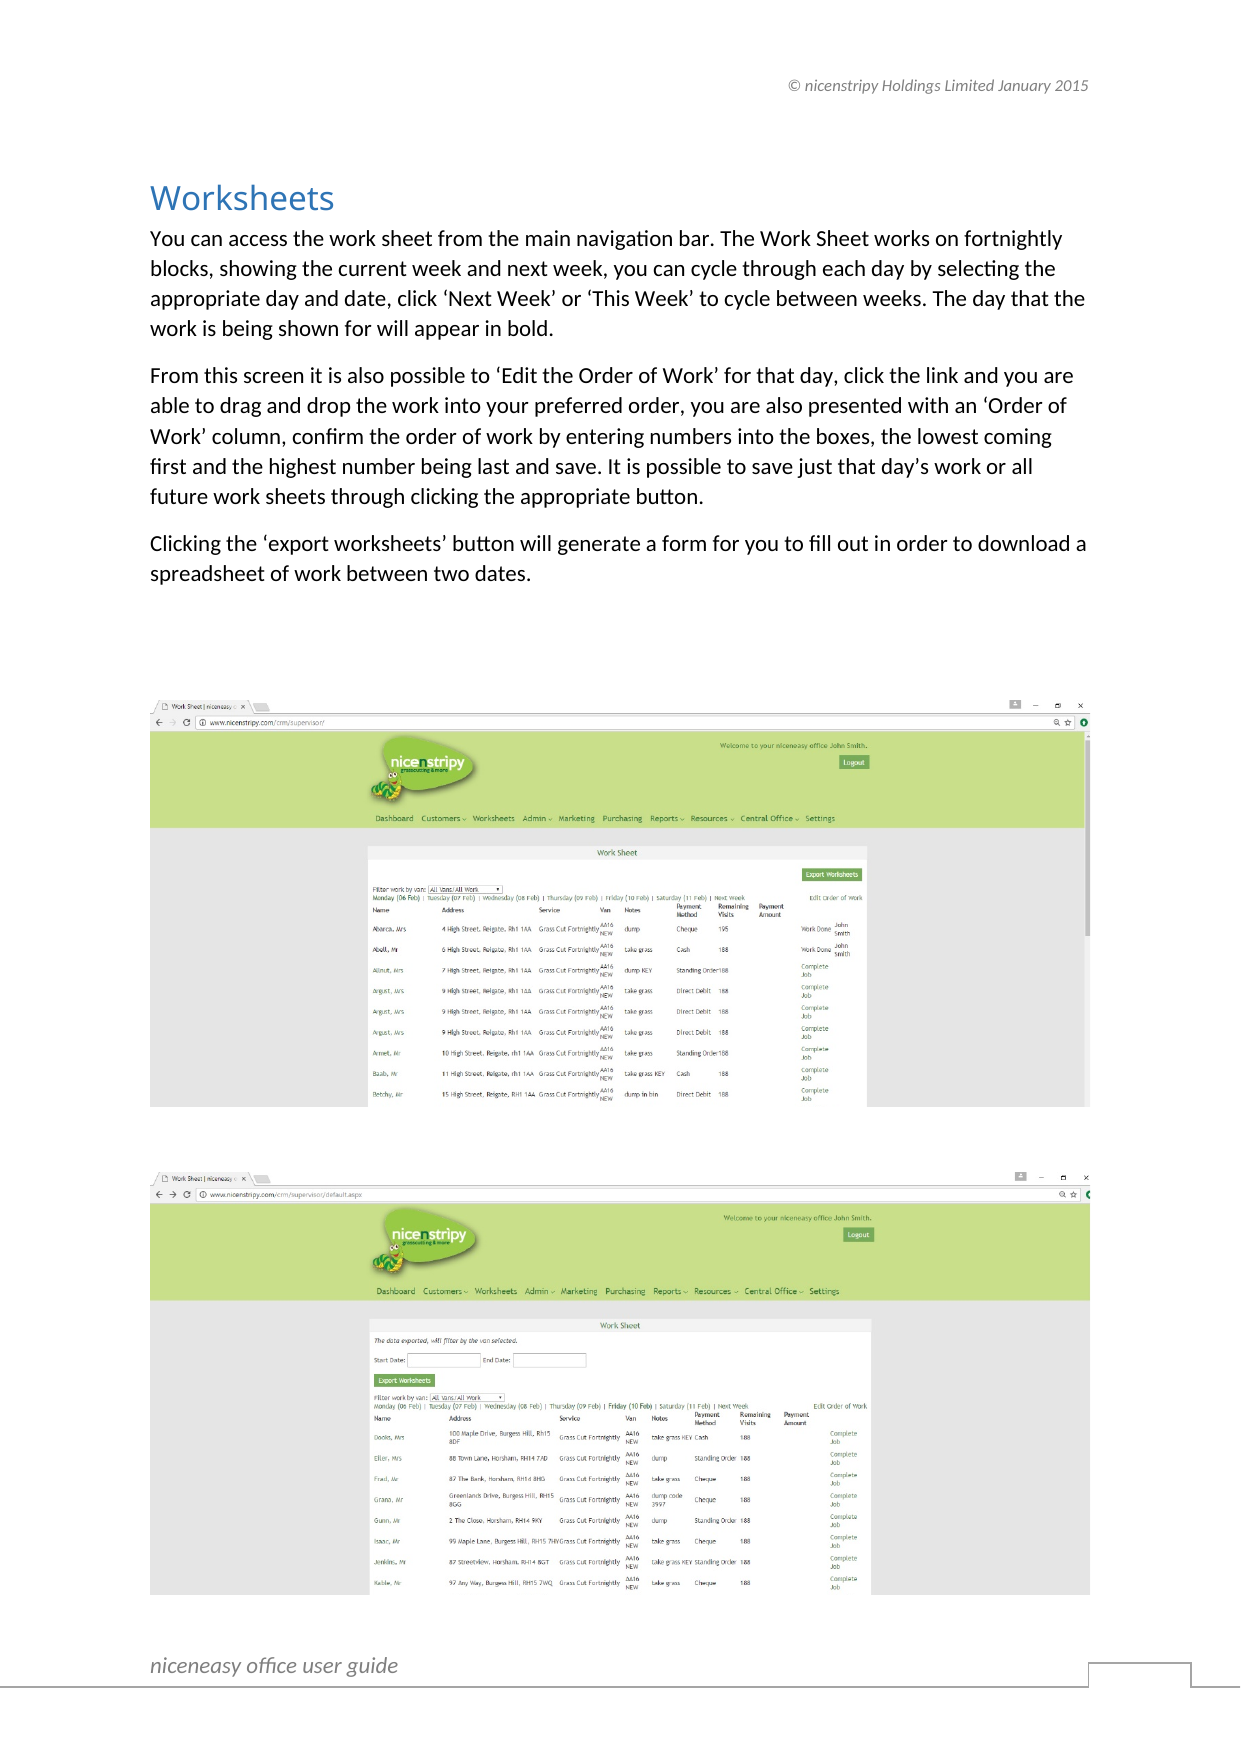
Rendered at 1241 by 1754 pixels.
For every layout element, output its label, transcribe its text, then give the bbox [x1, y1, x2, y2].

subtitle Worksheets [150, 175, 1090, 220]
picture [150, 700, 1091, 1107]
text Clicking the ‘export worksheets’ button will generate a form for you to fill out in order to download a spreadsheet of work between two dates. [150, 529, 1090, 587]
text From this screen it is also possible to ‘Edit the Order of Work’ for that day, click the link and you are able to drag and drop the work into your preferred order, you are also presented with an ‘Order of Work’ column, confirm the order of work by entering numbers into the boxes, the lowest coming first and the highest number being last and save. It is possible to save just that day’s work or all future work sheets through clicking the appropriate button. [150, 361, 1090, 510]
picture [150, 1172, 1091, 1595]
text You can access the work sheet from the main navigation bar. The Work Sheet works on fortnightly blocks, showing the current week and next week, you can cycle through each day by selecting the appropriate day and date, click ‘Next Week’ or ‘This Week’ to cycle between weeks. The day that the work is being shown for will appear in bold. [150, 224, 1090, 343]
